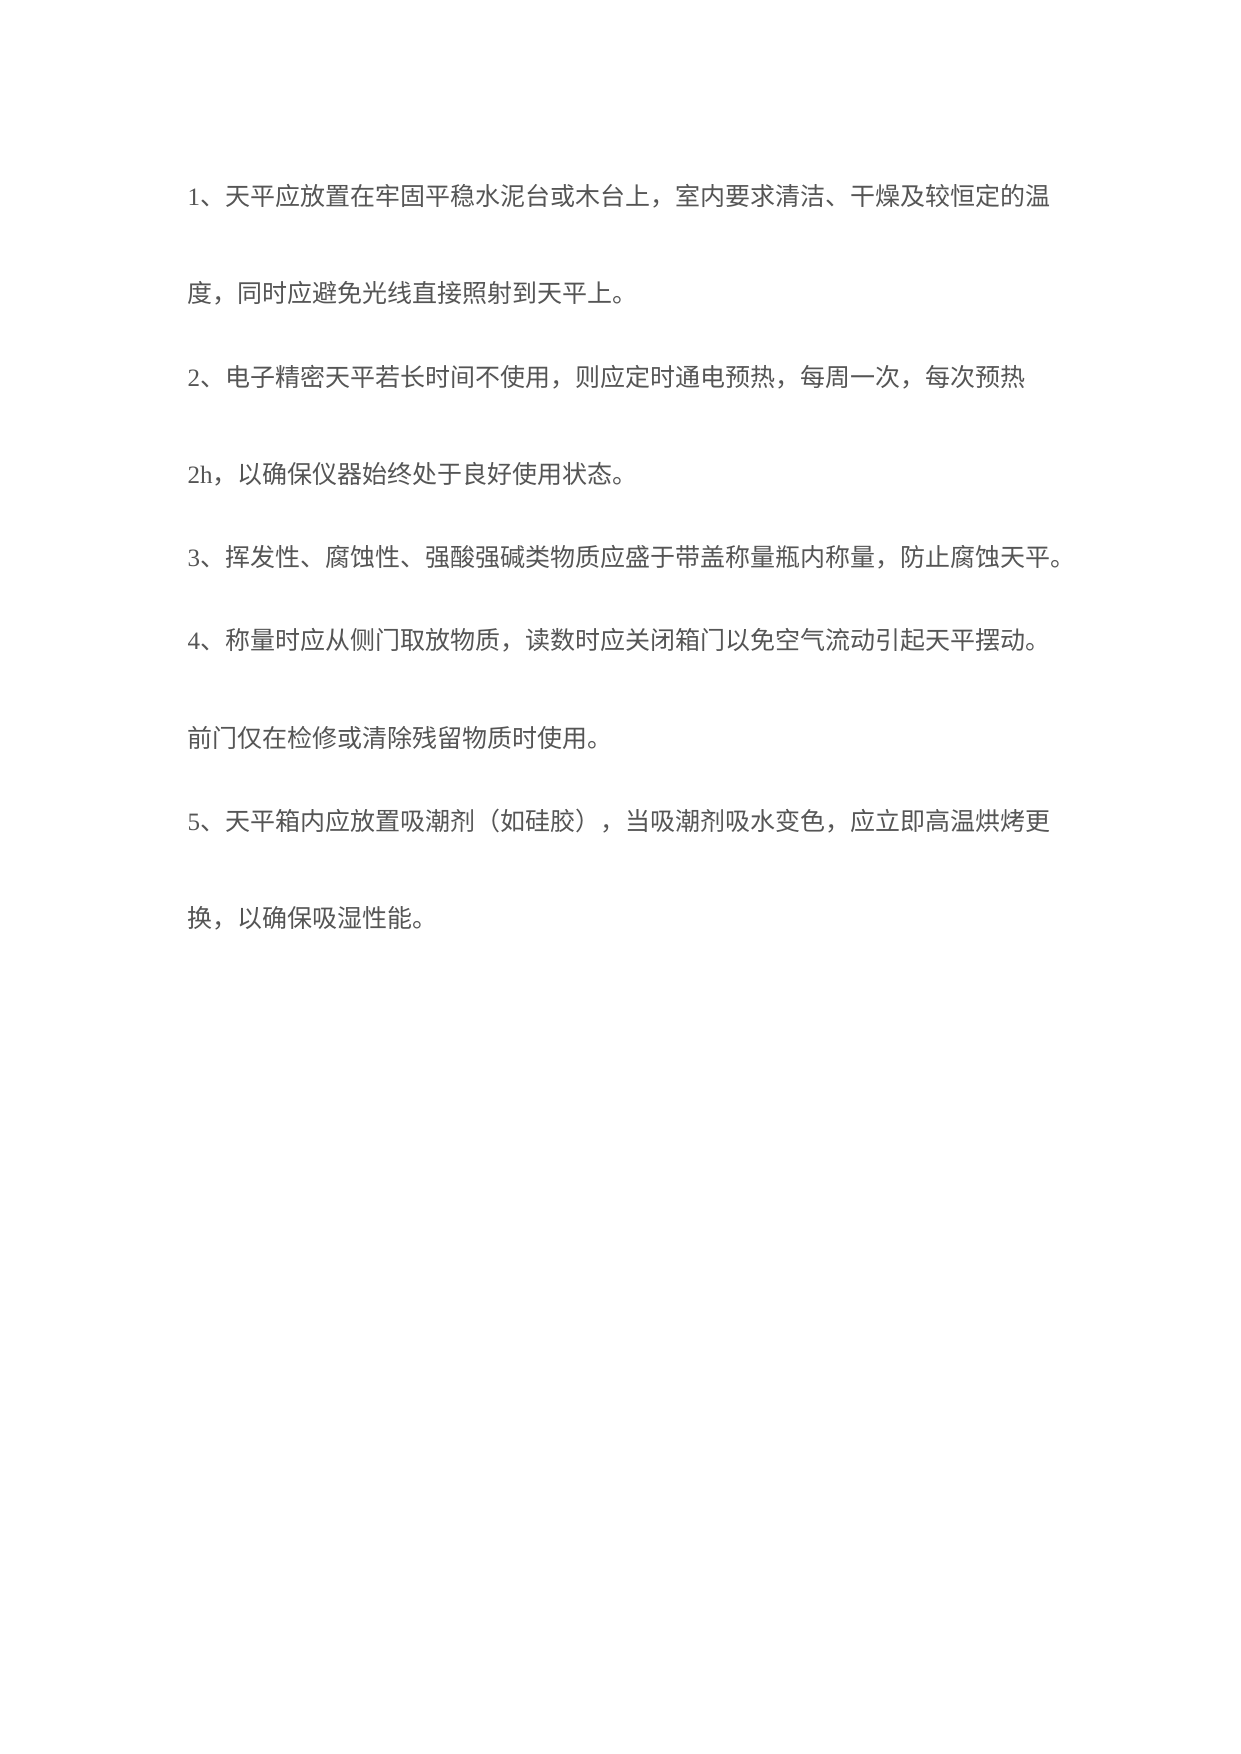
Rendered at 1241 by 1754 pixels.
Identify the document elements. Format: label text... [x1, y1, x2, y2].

text 5、天平箱内应放置吸潮剂（如硅胶），当吸潮剂吸水变色，应立即高温烘烤更换，以确保吸湿性能。 [187, 787, 1053, 949]
text 4、称量时应从侧门取放物质，读数时应关闭箱门以免空气流动引起天平摆动。前门仅在检修或清除残留物质时使用。 [187, 606, 1053, 769]
text 1、天平应放置在牢固平稳水泥台或木台上，室内要求清洁、干燥及较恒定的温度，同时应避免光线直接照射到天平上。 [187, 162, 1053, 324]
text 3、挥发性、腐蚀性、强酸强碱类物质应盛于带盖称量瓶内称量，防止腐蚀天平。 [187, 523, 1053, 588]
text 2、电子精密天平若长时间不使用，则应定时通电预热，每周一次，每次预热2h，以确保仪器始终处于良好使用状态。 [187, 343, 1053, 505]
